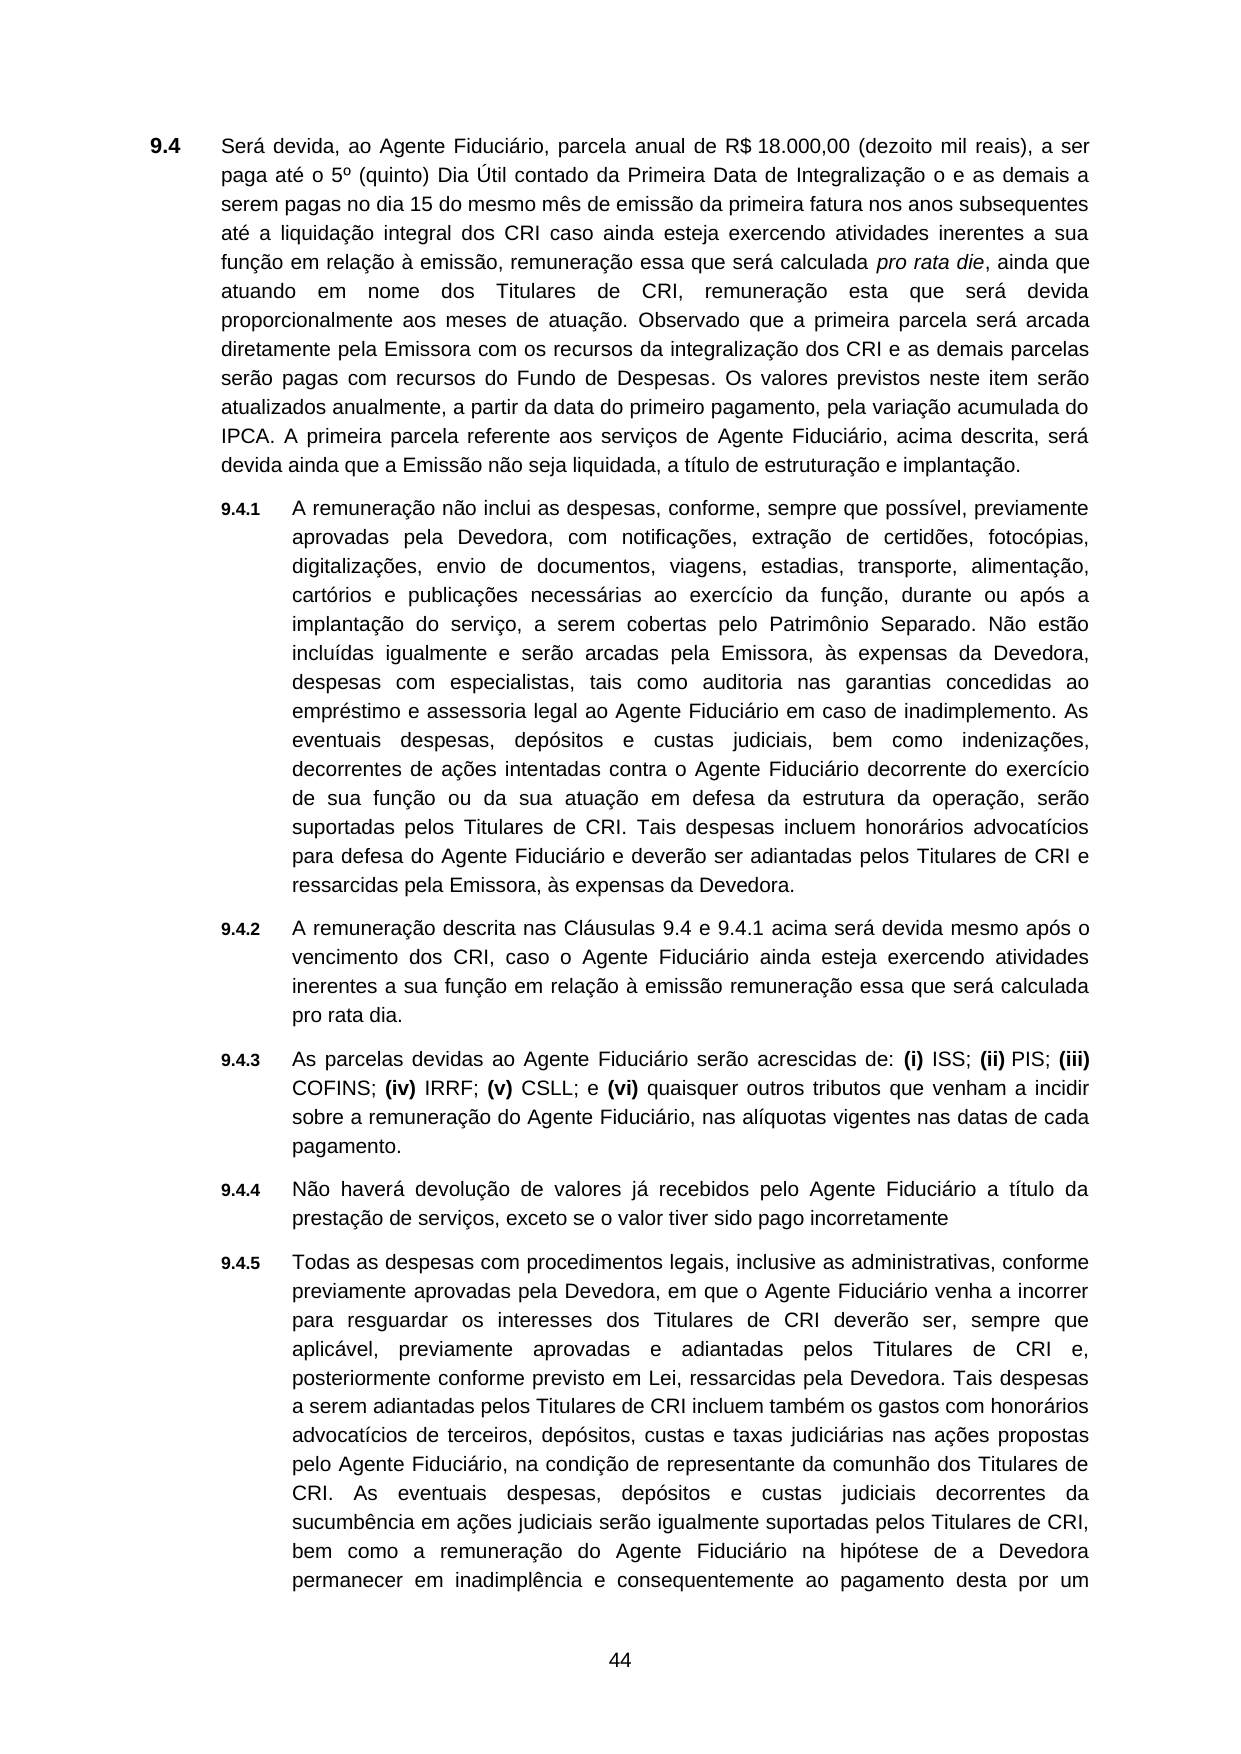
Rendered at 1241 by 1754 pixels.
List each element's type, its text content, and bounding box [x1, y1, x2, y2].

text A remuneração descrita nas Cláusulas 9.4 e 9.4.1 acima será devida mesmo após o vencimento dos CRI, caso o Agente Fiduciário ainda esteja exercendo atividades inerentes a sua função em relação à emissão remuneração essa que será calculada pro rata dia. [221, 916, 1090, 1027]
text As parcelas devidas ao Agente Fiduciário serão acrescidas de: (i) ISS; (ii) PIS; (iii) COFINS; (iv) IRRF; (v) CSLL; e (vi) quaisquer outros tributos que venham a incidir sobre a remuneração do Agente Fiduciário, nas alíquotas vigentes nas datas de cada pagamento. [221, 1047, 1090, 1157]
text Não haverá devolução de valores já recebidos pelo Agente Fiduciário a título da prestação de serviços, exceto se o valor tiver sido pago incorretamente [221, 1177, 1090, 1230]
text Será devida, ao Agente Fiduciário, parcela anual de R$ 18.000,00 (dezoito mil reais), a ser paga até o 5º (quinto) Dia Útil contado da Primeira Data de Integralização o e as demais a serem pagas no dia 15 do mesmo mês de emissão da primeira fatura nos anos subsequentes até a liquidação integral dos CRI caso ainda esteja exercendo atividades inerentes a sua função em relação à emissão, remuneração essa que será calculada pro rata die, ainda que atuando em nome dos Titulares de CRI, remuneração esta que será devida proporcionalmente aos meses de atuação. Observado que a primeira parcela será arcada diretamente pela Emissora com os recursos da integralização dos CRI e as demais parcelas serão pagas com recursos do Fundo de Despesas. Os valores previstos neste item serão atualizados anualmente, a partir da data do primeiro pagamento, pela variação acumulada do IPCA. A primeira parcela referente aos serviços de Agente Fiduciário, acima descrita, será devida ainda que a Emissão não seja liquidada, a título de estruturação e implantação. [150, 133, 1090, 477]
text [221, 1249, 1090, 1592]
text A remuneração não inclui as despesas, conforme, sempre que possível, previamente aprovadas pela Devedora, com notificações, extração de certidões, fotocópias, digitalizações, envio de documentos, viagens, estadias, transporte, alimentação, cartórios e publicações necessárias ao exercício da função, durante ou após a implantação do serviço, a serem cobertas pelo Patrimônio Separado. Não estão incluídas igualmente e serão arcadas pela Emissora, às expensas da Devedora, despesas com especialistas, tais como auditoria nas garantias concedidas ao empréstimo e assessoria legal ao Agente Fiduciário em caso de inadimplemento. As eventuais despesas, depósitos e custas judiciais, bem como indenizações, decorrentes de ações intentadas contra o Agente Fiduciário decorrente do exercício de sua função ou da sua atuação em defesa da estrutura da operação, serão suportadas pelos Titulares de CRI. Tais despesas incluem honorários advocatícios para defesa do Agente Fiduciário e deverão ser adiantadas pelos Titulares de CRI e ressarcidas pela Emissora, às expensas da Devedora. [221, 496, 1090, 897]
